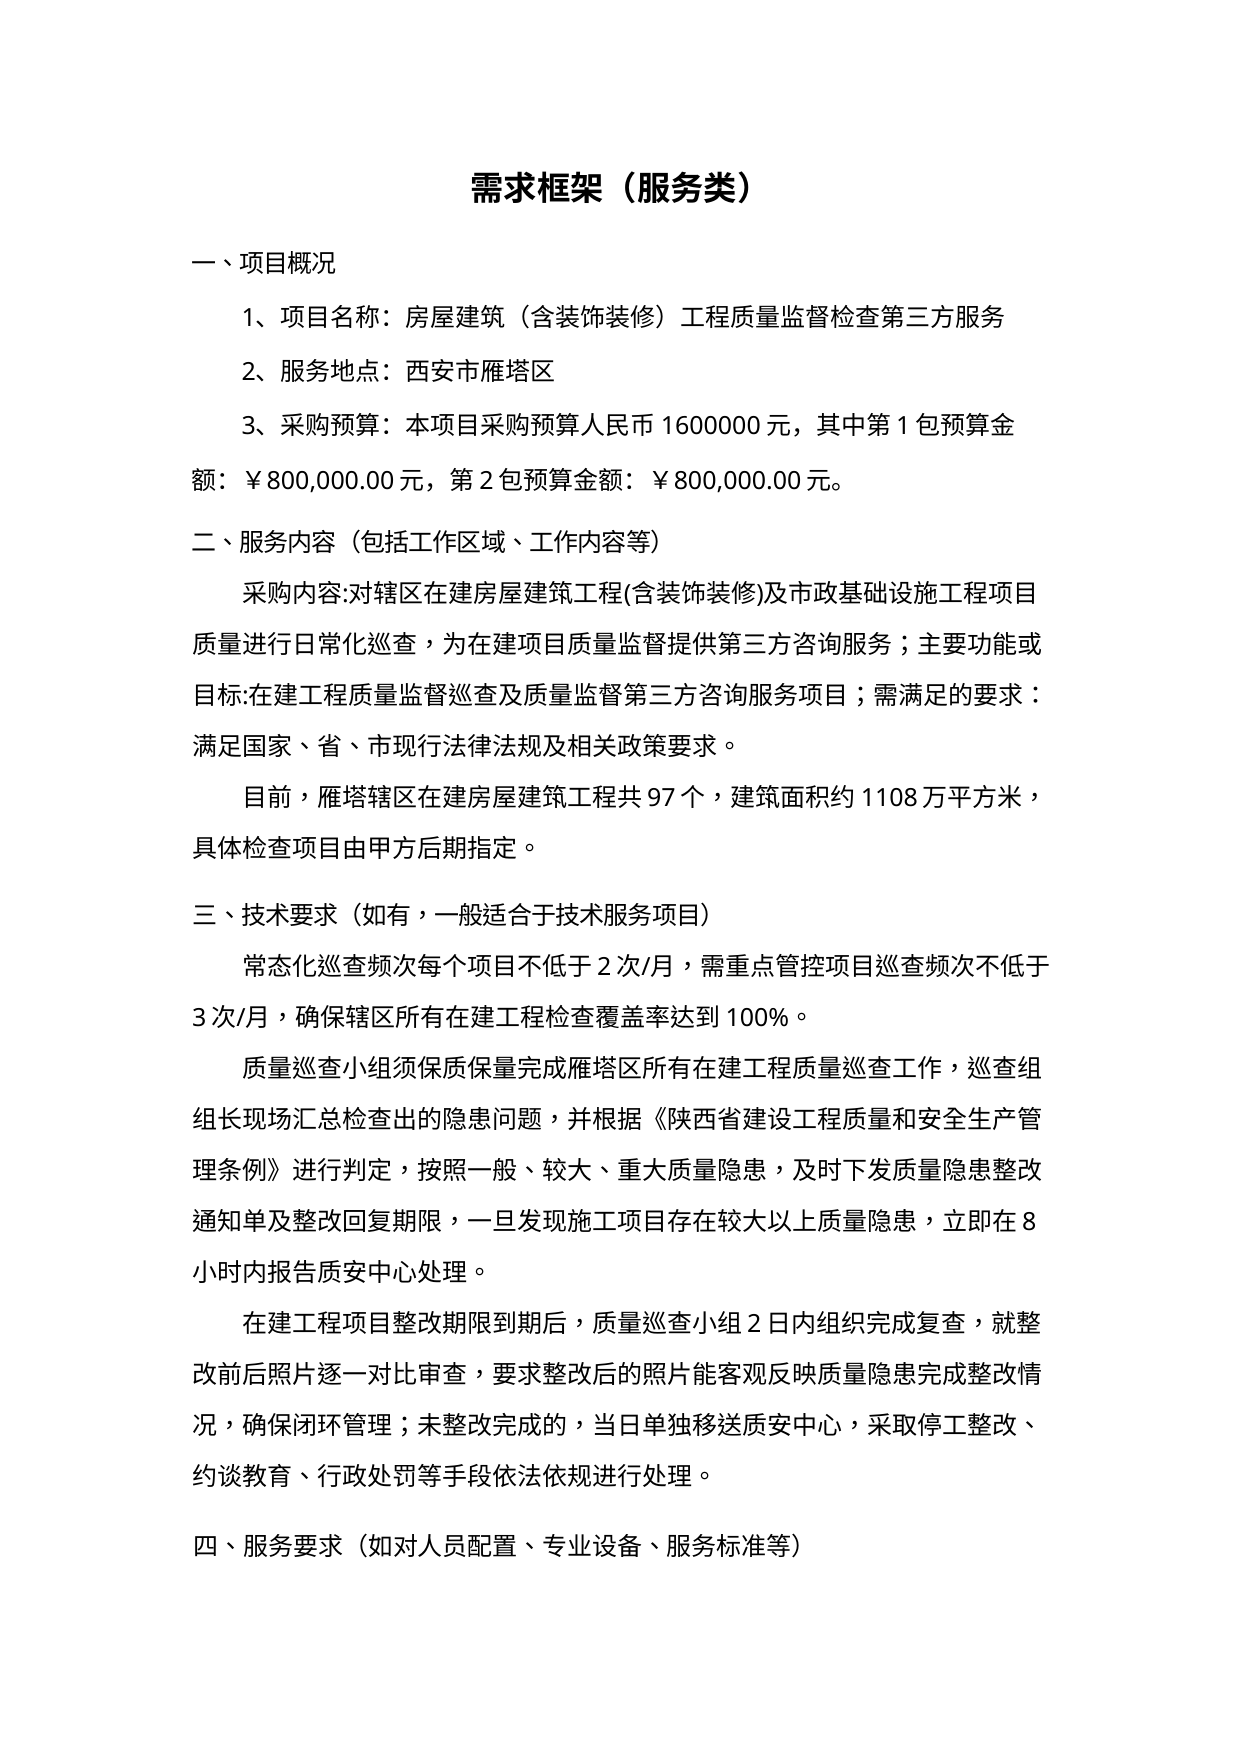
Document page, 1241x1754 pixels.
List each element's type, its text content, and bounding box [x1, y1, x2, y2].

text 目前，雁塔辖区在建房屋建筑工程共97个，建筑面积约1108万平方米，具体检查项目由甲方后期指定。 [192, 780, 1053, 865]
text 1、项目名称：房屋建筑（含装饰装修）工程质量监督检查第三方服务 [191, 297, 1053, 333]
text 3、采购预算：本项目采购预算人民币1600000元，其中第1包预算金额：￥800,000.00元，第2包预算金额：￥800,000.00元。 [191, 406, 1053, 496]
text 三、技术要求（如有，一般适合于技术服务项目） [193, 897, 1053, 931]
text 四、服务要求（如对人员配置、专业设备、服务标准等） [194, 1529, 1053, 1563]
text 2、服务地点：西安市雁塔区 [191, 351, 1053, 388]
text 质量巡查小组须保质保量完成雁塔区所有在建工程质量巡查工作，巡查组组长现场汇总检查出的隐患问题，并根据《陕西省建设工程质量和安全生产管理条例》进行判定，按照一般、较大、重大质量隐患，及时下发质量隐患整改通知单及整改回复期限，一旦发现施工项目存在较大以上质量隐患，立即在8小时内报告质安中心处理。 [192, 1051, 1053, 1289]
text 需求框架（服务类） [187, 162, 1053, 210]
text 常态化巡查频次每个项目不低于2次/月，需重点管控项目巡查频次不低于3次/月，确保辖区所有在建工程检查覆盖率达到100%。 [192, 948, 1053, 1033]
text 在建工程项目整改期限到期后，质量巡查小组2日内组织完成复查，就整改前后照片逐一对比审查，要求整改后的照片能客观反映质量隐患完成整改情况，确保闭环管理；未整改完成的，当日单独移送质安中心，采取停工整改、约谈教育、行政处罚等手段依法依规进行处理。 [192, 1306, 1053, 1493]
text 二、服务内容（包括工作区域、工作内容等） [191, 525, 1053, 559]
text 采购内容:对辖区在建房屋建筑工程(含装饰装修)及市政基础设施工程项目质量进行日常化巡查，为在建项目质量监督提供第三方咨询服务；主要功能或目标:在建工程质量监督巡查及质量监督第三方咨询服务项目；需满足的要求：满足国家、省、市现行法律法规及相关政策要求。 [192, 576, 1053, 763]
text 一、项目概况 [191, 246, 1053, 280]
